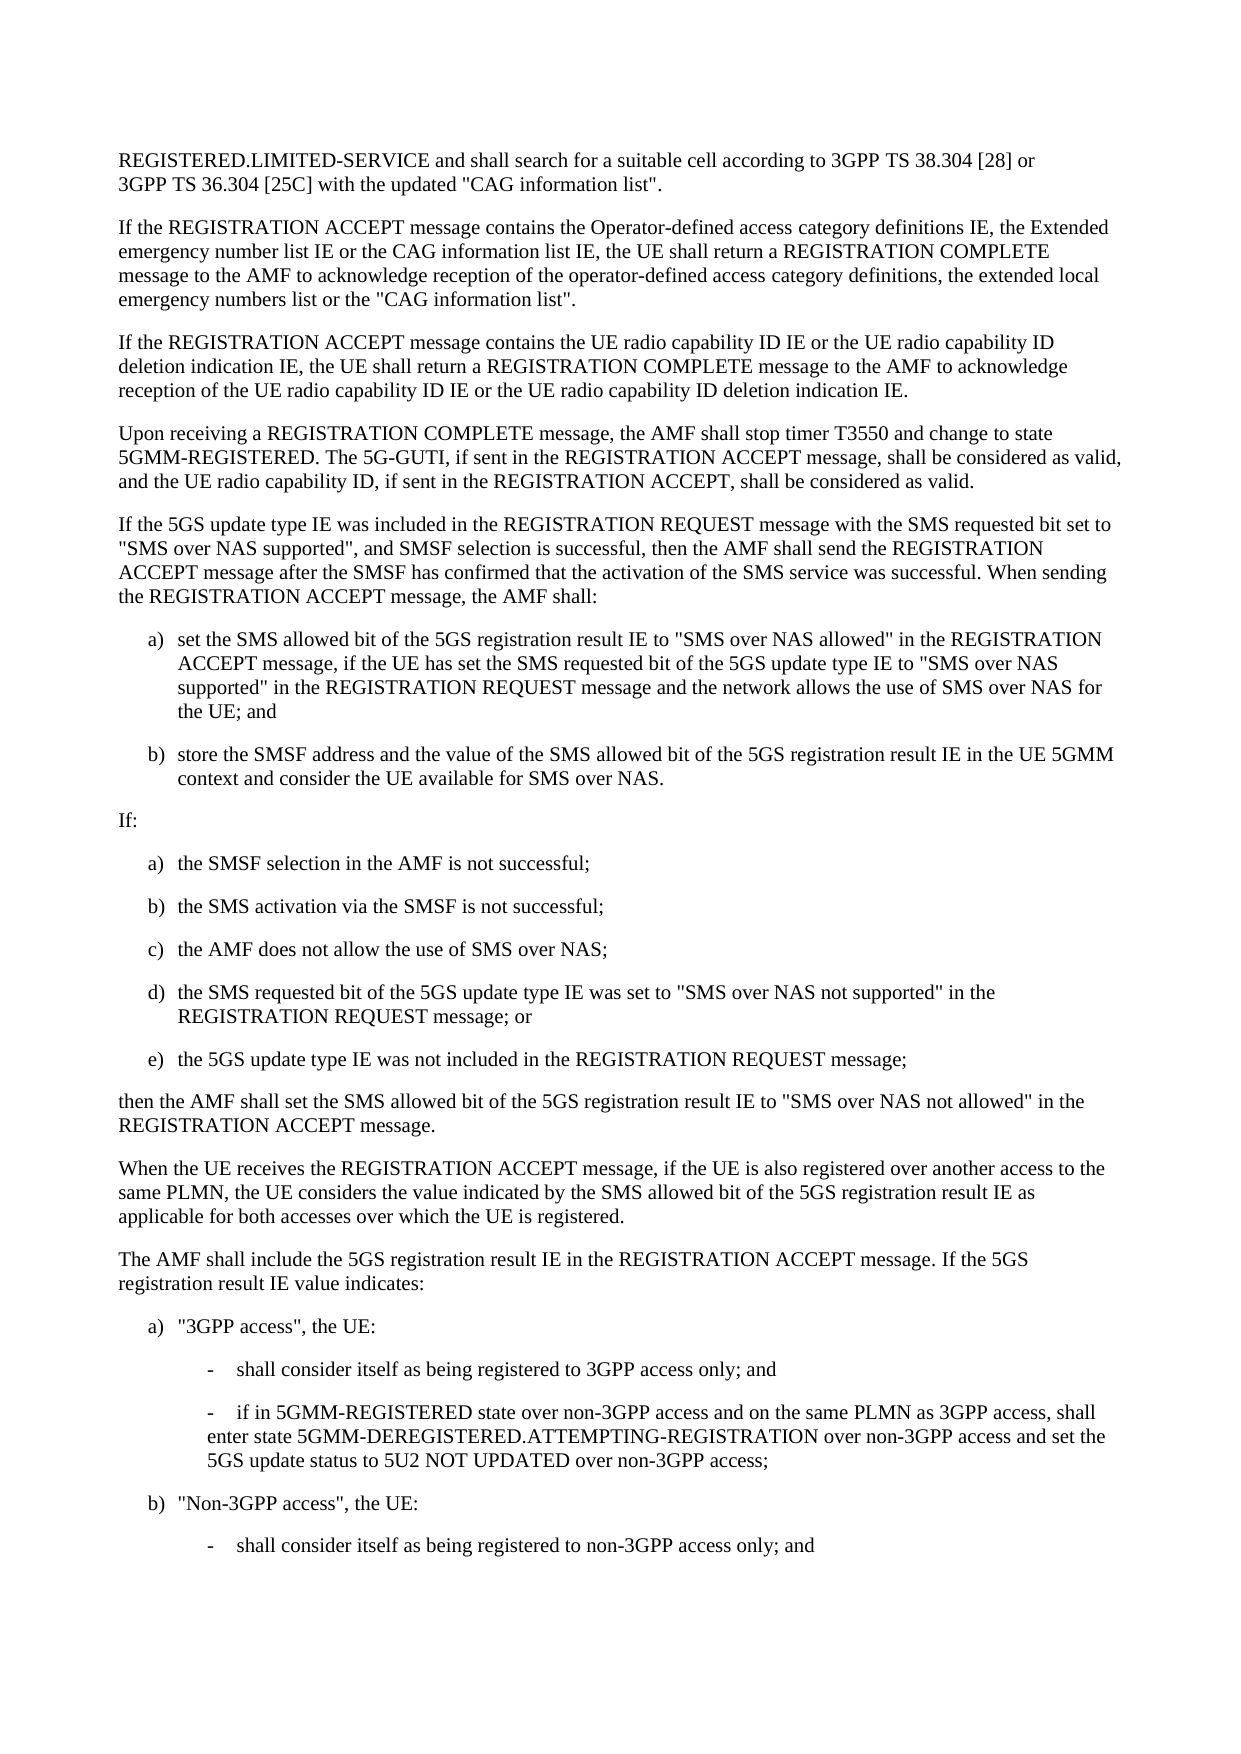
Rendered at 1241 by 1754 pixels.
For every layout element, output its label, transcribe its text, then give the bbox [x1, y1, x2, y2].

text - shall consider itself as being registered to non-3GPP access only; and [207, 1533, 1122, 1557]
text If the 5GS update type IE was included in the REGISTRATION REQUEST message with the SMS requested bit set to "SMS over NAS supported", and SMSF selection is successful, then the AMF shall send the REGISTRATION ACCEPT message after the SMSF has confirmed that the activation of the SMS service was successful. When sending the REGISTRATION ACCEPT message, the AMF shall: [118, 511, 1122, 608]
text a) set the SMS allowed bit of the 5GS registration result IE to "SMS over NAS allowed" in the REGISTRATION ACCEPT message, if the UE has set the SMS requested bit of the 5GS update type IE to "SMS over NAS supported" in the REGISTRATION REQUEST message and the network allows the use of SMS over NAS for the UE; and [148, 626, 1122, 723]
text b) store the SMSF address and the value of the SMS allowed bit of the 5GS registration result IE in the UE 5GMM context and consider the UE available for SMS over NAS. [148, 741, 1122, 789]
text If the REGISTRATION ACCEPT message contains the UE radio capability ID IE or the UE radio capability ID deletion indication IE, the UE shall return a REGISTRATION COMPLETE message to the AMF to acknowledge reception of the UE radio capability ID IE or the UE radio capability ID deletion indication IE. [118, 329, 1122, 402]
text then the AMF shall set the SMS allowed bit of the 5GS registration result IE to "SMS over NAS not allowed" in the REGISTRATION ACCEPT message. [118, 1089, 1122, 1137]
text e) the 5GS update type IE was not included in the REGISTRATION REQUEST message; [148, 1046, 1122, 1071]
text - shall consider itself as being registered to 3GPP access only; and [207, 1357, 1122, 1381]
text Upon receiving a REGISTRATION COMPLETE message, the AMF shall stop timer T3550 and change to state 5GMM-REGISTERED. The 5G-GUTI, if sent in the REGISTRATION ACCEPT message, shall be considered as valid, and the UE radio capability ID, if sent in the REGISTRATION ACCEPT, shall be considered as valid. [118, 421, 1122, 493]
text d) the SMS requested bit of the 5GS update type IE was set to "SMS over NAS not supported" in the REGISTRATION REQUEST message; or [148, 979, 1122, 1028]
text a) the SMSF selection in the AMF is not successful; [148, 851, 1122, 875]
text b) "Non-3GPP access", the UE: [148, 1491, 1122, 1514]
text - if in 5GMM-REGISTERED state over non-3GPP access and on the same PLMN as 3GPP access, shall enter state 5GMM-DEREGISTERED.ATTEMPTING-REGISTRATION over non-3GPP access and set the 5GS update status to 5U2 NOT UPDATED over non-3GPP access; [207, 1399, 1122, 1472]
text When the UE receives the REGISTRATION ACCEPT message, if the UE is also registered over another access to the same PLMN, the UE considers the value indicated by the SMS allowed bit of the 5GS registration result IE as applicable for both accesses over which the UE is registered. [118, 1156, 1122, 1228]
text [118, 148, 1122, 196]
text c) the AMF does not allow the use of SMS over NAS; [148, 937, 1122, 961]
text If: [118, 808, 1122, 832]
text The AMF shall include the 5GS registration result IE in the REGISTRATION ACCEPT message. If the 5GS registration result IE value indicates: [118, 1247, 1122, 1295]
text If the REGISTRATION ACCEPT message contains the Operator-defined access category definitions IE, the Extended emergency number list IE or the CAG information list IE, the UE shall return a REGISTRATION COMPLETE message to the AMF to acknowledge reception of the operator-defined access category definitions, the extended local emergency numbers list or the "CAG information list". [118, 214, 1122, 311]
text b) the SMS activation via the SMSF is not successful; [148, 894, 1122, 918]
text a) "3GPP access", the UE: [148, 1314, 1122, 1338]
